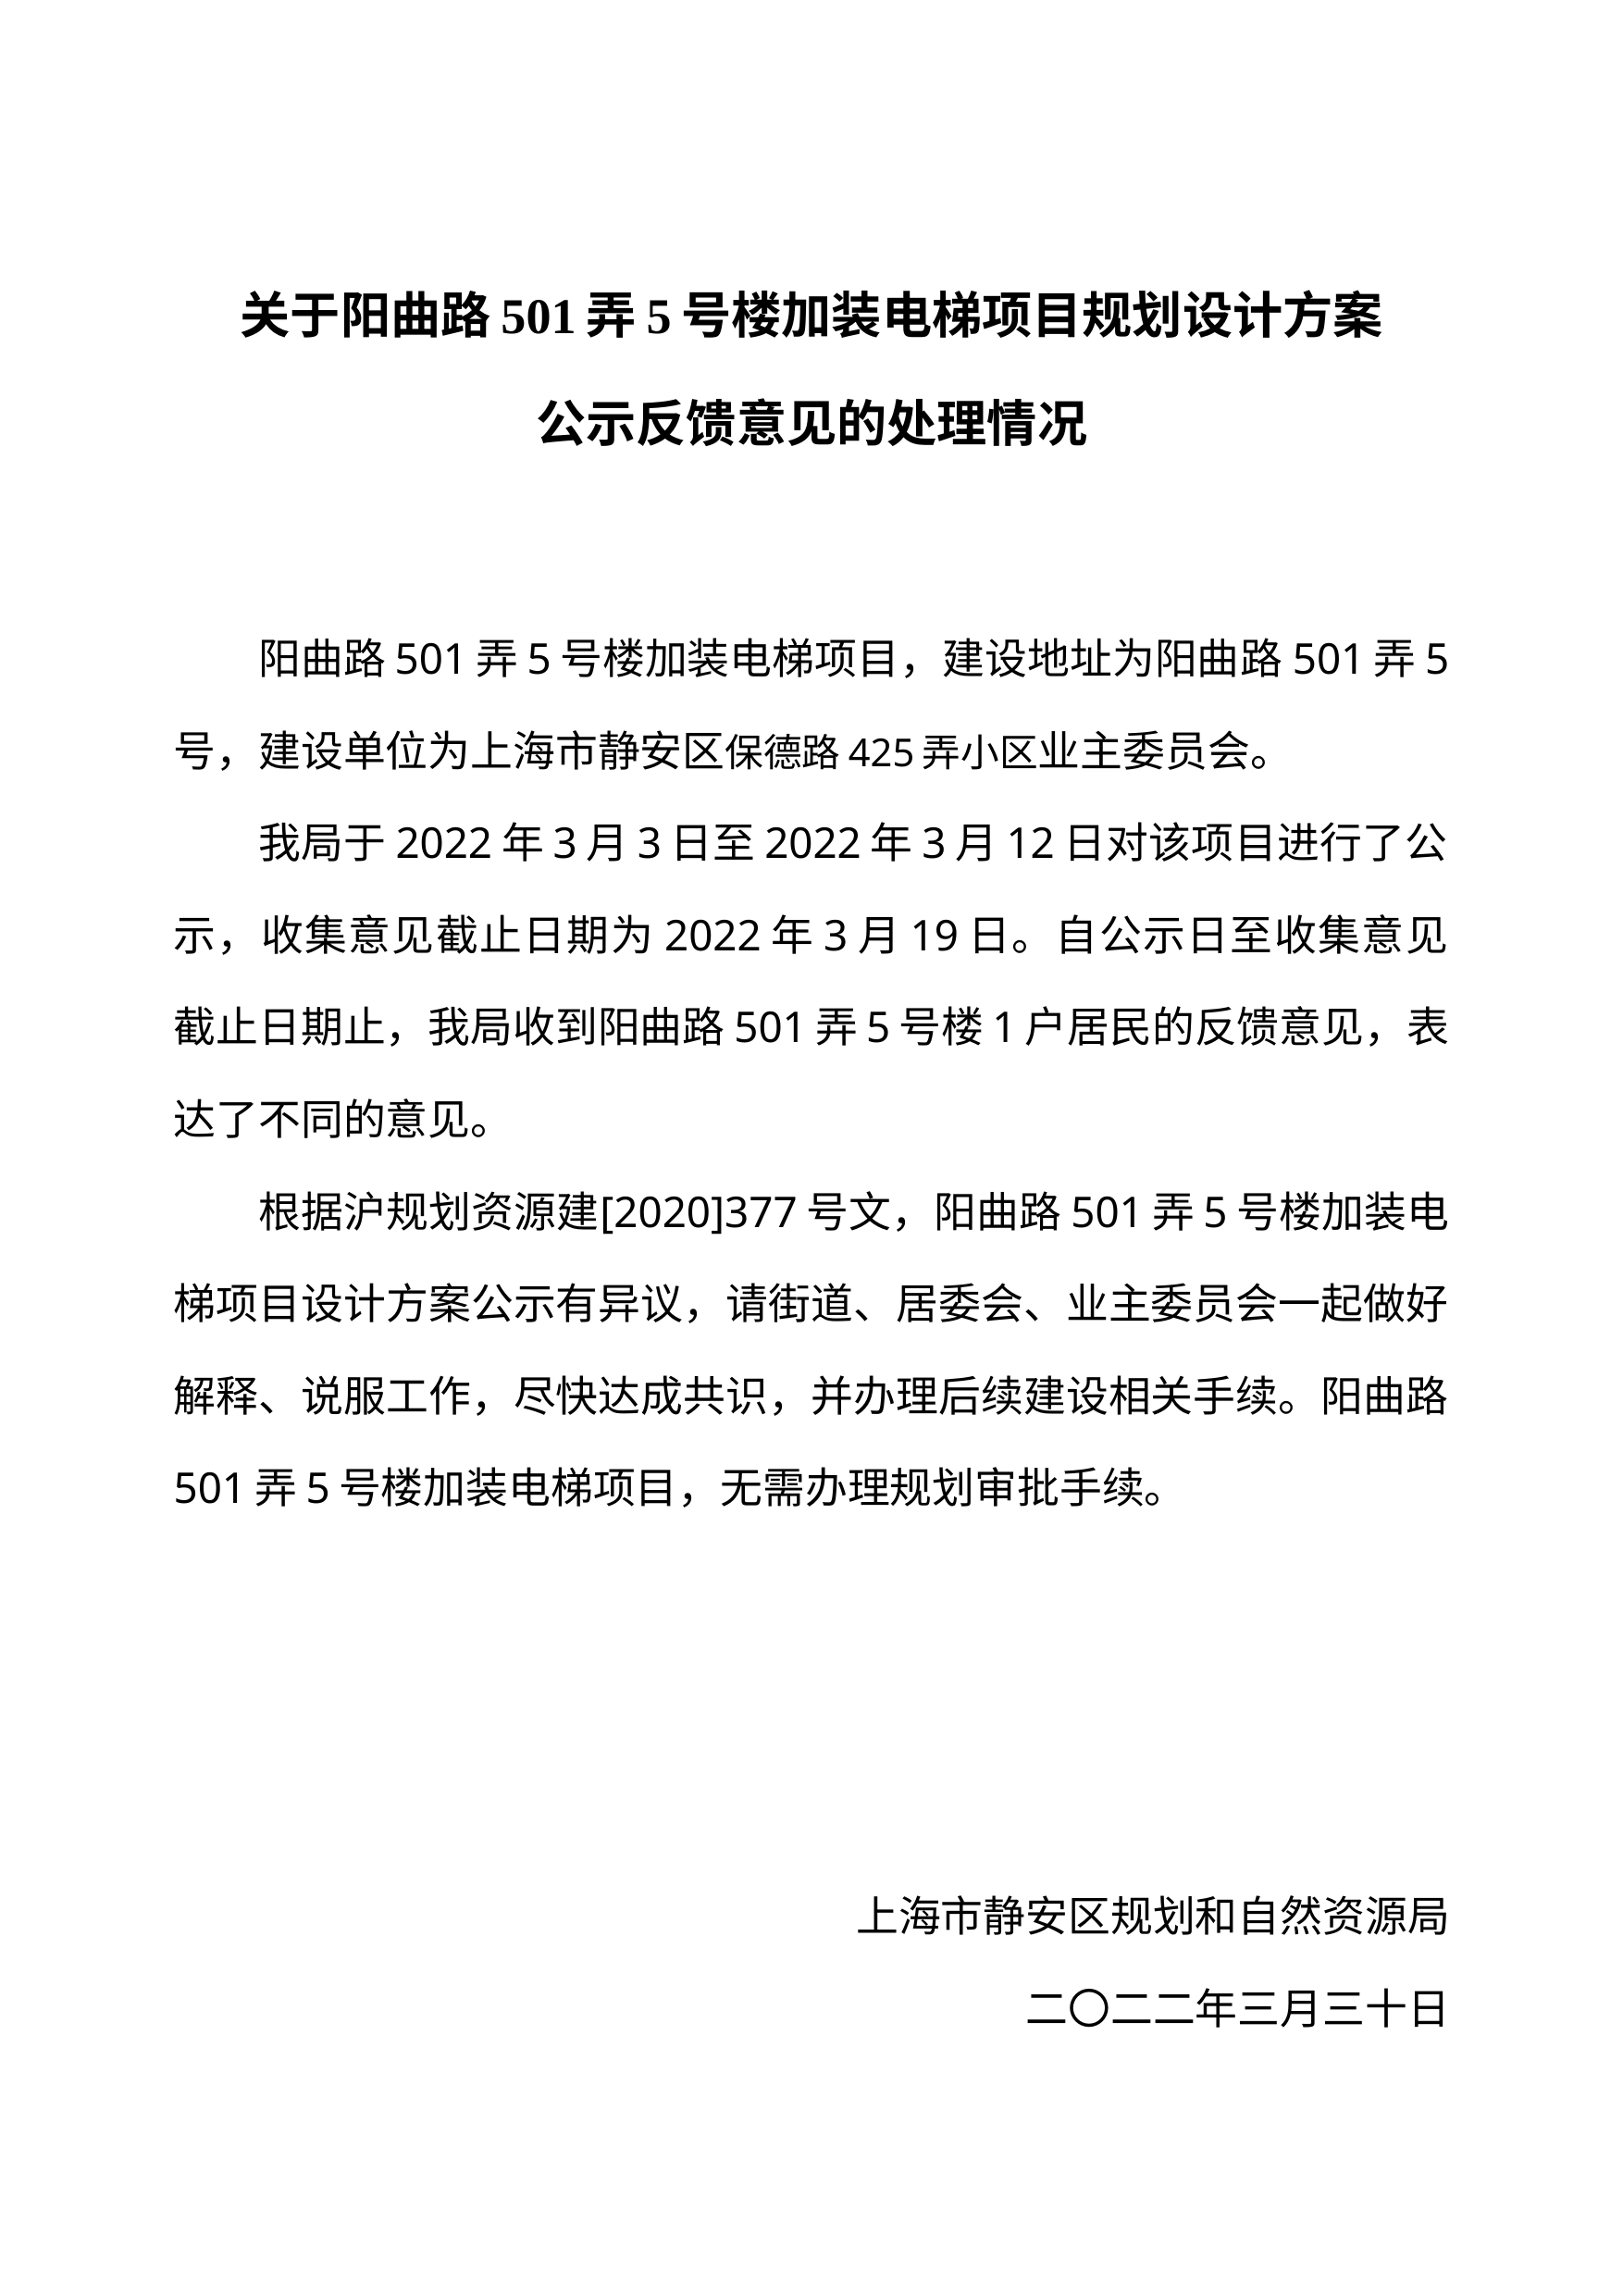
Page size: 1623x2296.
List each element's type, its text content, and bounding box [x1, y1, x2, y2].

text 根据沪规划资源建[2020]377号文，阳曲路501弄5号楼加装电梯项目设计方案公示有异议，请街道、居委会、业主委员会一起做好解释、说服工作，尽快达成共识，并办理后续建设相关手续。阳曲路501弄5号楼加装电梯项目，无需办理规划审批手续。 [173, 1178, 1449, 1516]
text 上海市静安区规划和自然资源局 [173, 1883, 1449, 1944]
text 二〇二二年三月三十日 [173, 1975, 1449, 2037]
text 公示反馈意见的处理情况 [173, 384, 1449, 456]
text 阳曲路501弄5号楼加装电梯项目，建设地址为阳曲路501弄5号，建设单位为上海市静安区保德路425弄小区业主委员会。 [173, 625, 1449, 778]
text 关于阳曲路501弄5号楼加装电梯项目规划设计方案 [173, 275, 1449, 348]
text 我局于2022年3月3日至2022年3月12日对该项目进行了公示，收集意见截止日期为2022年3月19日。自公示日至收集意见截止日期止，我局收到阳曲路501弄5号楼1户居民的反馈意见，表达了不同的意见。 [173, 809, 1449, 1148]
